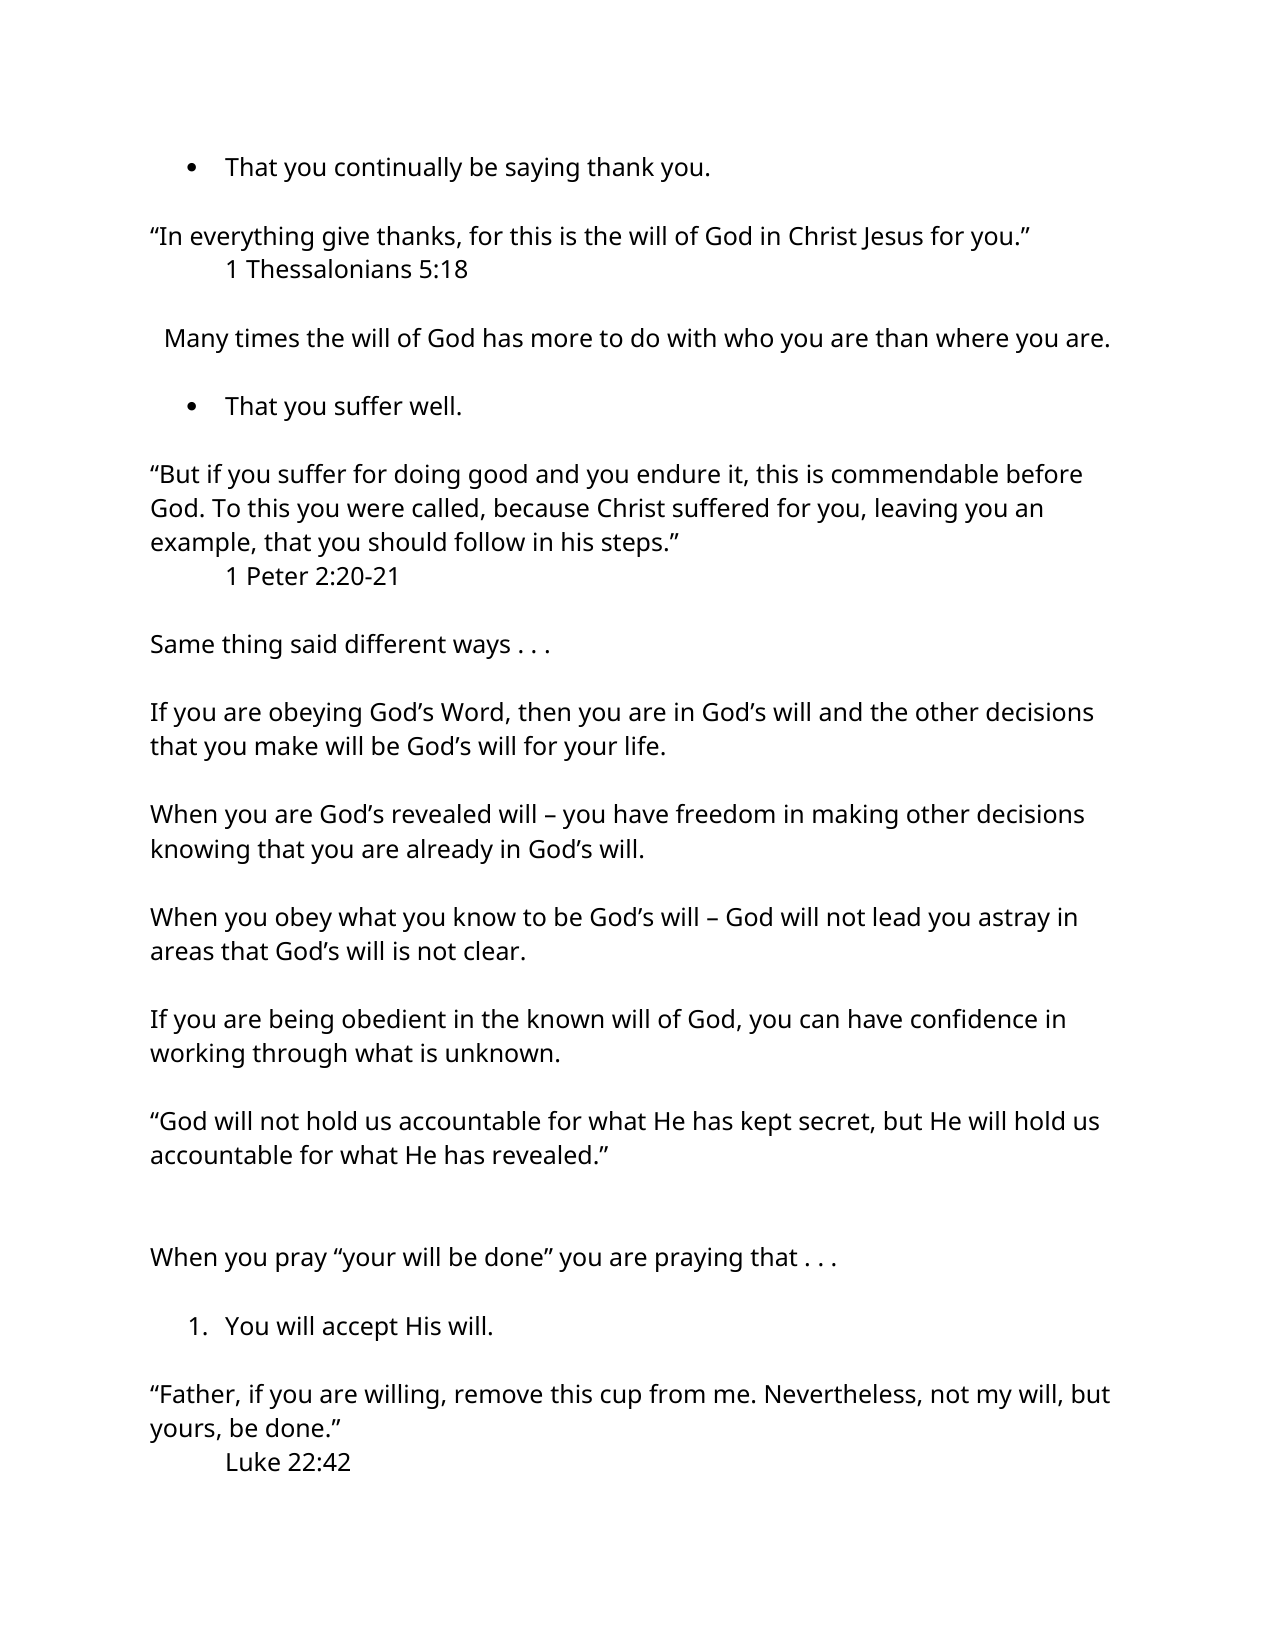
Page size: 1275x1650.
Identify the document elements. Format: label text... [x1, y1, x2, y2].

text When you pray “your will be done” you are praying that . . . [150, 1240, 1125, 1274]
text When you obey what you know to be God’s will – God will not lead you astray in areas that God’s will is not clear. [150, 899, 1125, 967]
text 1 Peter 2:20-21 [150, 559, 1125, 593]
text Many times the will of God has more to do with who you are than where you are. [150, 320, 1125, 354]
text “Father, if you are willing, remove this cup from me. Nevertheless, not my will, but yours, be done.” [341, 1376, 1125, 1444]
text “But if you suffer for doing good and you endure it, this is commendable before God. To this you were called, because Christ suffered for you, leaving you an example, that you should follow in his steps.” [150, 457, 1125, 559]
text Luke 22:42 [150, 1444, 1125, 1478]
text Same thing said different ways . . . [150, 627, 1125, 661]
text When you are God’s revealed will – you have freedom in making other decisions knowing that you are already in God’s will. [150, 797, 1125, 865]
list That you continually be saying thank you. [187, 150, 1125, 184]
list You will accept His will. [187, 1308, 1125, 1342]
text 1 Thessalonians 5:18 [150, 252, 1125, 286]
text If you are being obedient in the known will of God, you can have confidence in working through what is unknown. [150, 1002, 1125, 1070]
text “God will not hold us accountable for what He has kept secret, but He will hold us accountable for what He has revealed.” [150, 1104, 1125, 1172]
text If you are obeying God’s Word, then you are in God’s will and the other decisions that you make will be God’s will for your life. [150, 695, 1125, 763]
text “In everything give thanks, for this is the will of God in Christ Jesus for you.” [150, 218, 1125, 252]
list That you suffer well. [187, 388, 1125, 422]
